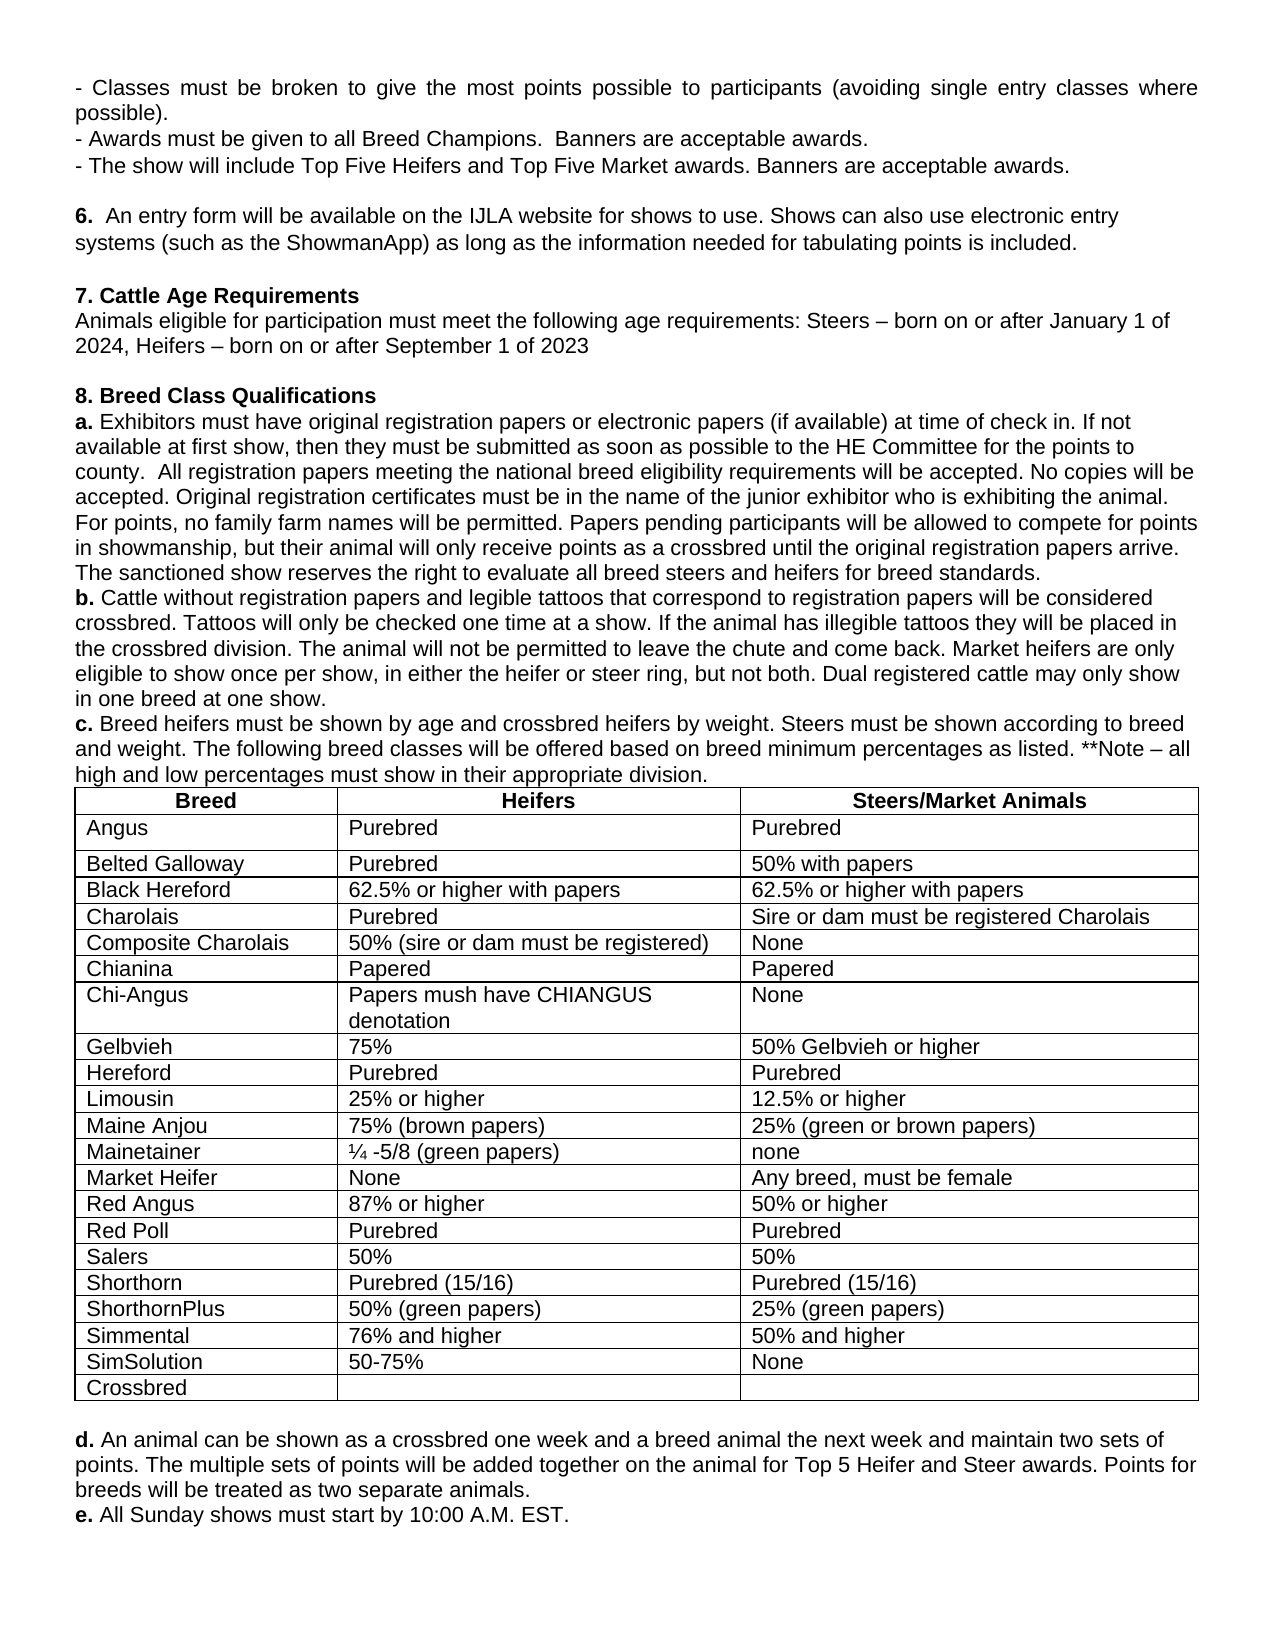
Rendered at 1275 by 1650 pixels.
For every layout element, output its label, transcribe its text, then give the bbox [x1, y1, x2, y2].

table_cell Black Hereford [76, 878, 337, 903]
text 8. Breed Class Qualifications [75, 383, 1200, 409]
table_cell 50% (sire or dam must be registered) [338, 930, 740, 955]
text 6. An entry form will be available on the IJLA website for shows to use. Shows can also use electronic entry systems (such as the ShowmanApp) as long as the information needed for tabulating points is included. [75, 203, 1200, 255]
text a. Exhibitors must have original registration papers or electronic papers (if available) at time of check in. If not available at first show, then they must be submitted as soon as possible to the HE Committee for the points to county. All registration papers meeting the national breed eligibility requirements will be accepted. No copies will be accepted. Original registration certificates must be in the name of the junior exhibitor who is exhibiting the animal. For points, no family farm names will be permitted. Papers pending participants will be allowed to compete for points in showmanship, but their animal will only receive points as a crossbred until the original registration papers arrive. The sanctioned show reserves the right to evaluate all breed steers and heifers for breed standards. [75, 409, 1200, 585]
text d. An animal can be shown as a crossbred one week and a breed animal the next week and maintain two sets of points. The multiple sets of points will be added together on the animal for Top 5 Heifer and Steer awards. Points for breeds will be treated as two separate animals. [75, 1427, 1200, 1502]
table_cell Purebred [741, 1218, 1198, 1243]
table_cell Market Heifer [76, 1165, 337, 1190]
table_cell Purebred [338, 904, 740, 929]
text c. Breed heifers must be shown by age and crossbred heifers by weight. Steers must be shown according to breed and weight. The following breed classes will be offered based on breed minimum percentages as listed. **Note – all high and low percentages must show in their appropriate division. [75, 711, 1200, 787]
table_cell Maine Anjou [76, 1113, 337, 1138]
table_cell 62.5% or higher with papers [741, 878, 1198, 903]
table_cell Shorthorn [76, 1270, 337, 1295]
table_cell Purebred [741, 815, 1198, 850]
table_header Steers/Market Animals [741, 788, 1198, 814]
table_cell 75% (brown papers) [338, 1113, 740, 1138]
table_cell Simmental [76, 1323, 337, 1348]
table_cell Red Poll [76, 1218, 337, 1243]
table_cell Red Angus [76, 1191, 337, 1217]
table_cell 50% or higher [741, 1191, 1198, 1217]
table_cell Papers mush have CHIANGUS denotation [338, 983, 740, 1033]
table_cell 50% Gelbvieh or higher [741, 1034, 1198, 1059]
table_cell SimSolution [76, 1349, 337, 1374]
text - Awards must be given to all Breed Champions. Banners are acceptable awards. [75, 125, 1200, 151]
table_cell 12.5% or higher [741, 1086, 1198, 1112]
table_cell 50% [741, 1244, 1198, 1269]
text e. All Sunday shows must start by 10:00 A.M. EST. [75, 1502, 1200, 1527]
table_cell Mainetainer [76, 1139, 337, 1164]
table_cell 50% [338, 1244, 740, 1269]
table_cell 50% (green papers) [338, 1296, 740, 1322]
table_cell None [338, 1165, 740, 1190]
table_cell none [741, 1139, 1198, 1164]
table_cell Chi-Angus [76, 983, 337, 1033]
table_cell Purebred (15/16) [338, 1270, 740, 1295]
table_cell 25% (green papers) [741, 1296, 1198, 1322]
table_cell Papered [338, 956, 740, 981]
table_cell 62.5% or higher with papers [338, 878, 740, 903]
table_cell Chianina [76, 956, 337, 981]
table_cell Charolais [76, 904, 337, 929]
table_cell 50-75% [338, 1349, 740, 1374]
table_cell 25% (green or brown papers) [741, 1113, 1198, 1138]
table_header Heifers [338, 788, 740, 814]
text 7. Cattle Age Requirements [75, 283, 1200, 308]
table_cell 50% with papers [741, 851, 1198, 876]
table_cell [741, 1375, 1198, 1400]
table_cell Purebred [338, 1218, 740, 1243]
table_cell Purebred [338, 1060, 740, 1085]
table_cell Limousin [76, 1086, 337, 1112]
table_cell None [741, 930, 1198, 955]
table_cell Purebred [741, 1060, 1198, 1085]
text Animals eligible for participation must meet the following age requirements: Steers – born on or after January 1 of 2024, Heifers – born on or after September 1 of 2023 [75, 308, 1200, 358]
table_cell ¼ -5/8 (green papers) [338, 1139, 740, 1164]
table_cell Crossbred [76, 1375, 337, 1400]
table_cell Composite Charolais [76, 930, 337, 955]
text b. Cattle without registration papers and legible tattoos that correspond to registration papers will be considered crossbred. Tattoos will only be checked one time at a show. If the animal has illegible tattoos they will be placed in the crossbred division. The animal will not be permitted to leave the chute and come back. Market heifers are only eligible to show once per show, in either the heifer or steer ring, but not both. Dual registered cattle may only show in one breed at one show. [75, 585, 1200, 711]
table_header Breed [76, 788, 337, 814]
table_cell [338, 1375, 740, 1400]
table_cell 76% and higher [338, 1323, 740, 1348]
text - The show will include Top Five Heifers and Top Five Market awards. Banners are acceptable awards. [75, 153, 1200, 178]
table_cell None [741, 1349, 1198, 1374]
table_cell Angus [76, 815, 337, 850]
table_cell Purebred [338, 815, 740, 850]
table_cell Salers [76, 1244, 337, 1269]
table_cell Any breed, must be female [741, 1165, 1198, 1190]
table_cell 50% and higher [741, 1323, 1198, 1348]
table_cell Gelbvieh [76, 1034, 337, 1059]
text - Classes must be broken to give the most points possible to participants (avoiding single entry classes where possible). [75, 75, 1200, 125]
table_cell None [741, 983, 1198, 1033]
table_cell Papered [741, 956, 1198, 981]
table_cell ShorthornPlus [76, 1296, 337, 1322]
table_cell Belted Galloway [76, 851, 337, 876]
table_cell 75% [338, 1034, 740, 1059]
table_cell 87% or higher [338, 1191, 740, 1217]
table_cell Purebred (15/16) [741, 1270, 1198, 1295]
table_cell Purebred [338, 851, 740, 876]
table_cell Sire or dam must be registered Charolais [741, 904, 1198, 929]
table_cell Hereford [76, 1060, 337, 1085]
table_cell 25% or higher [338, 1086, 740, 1112]
